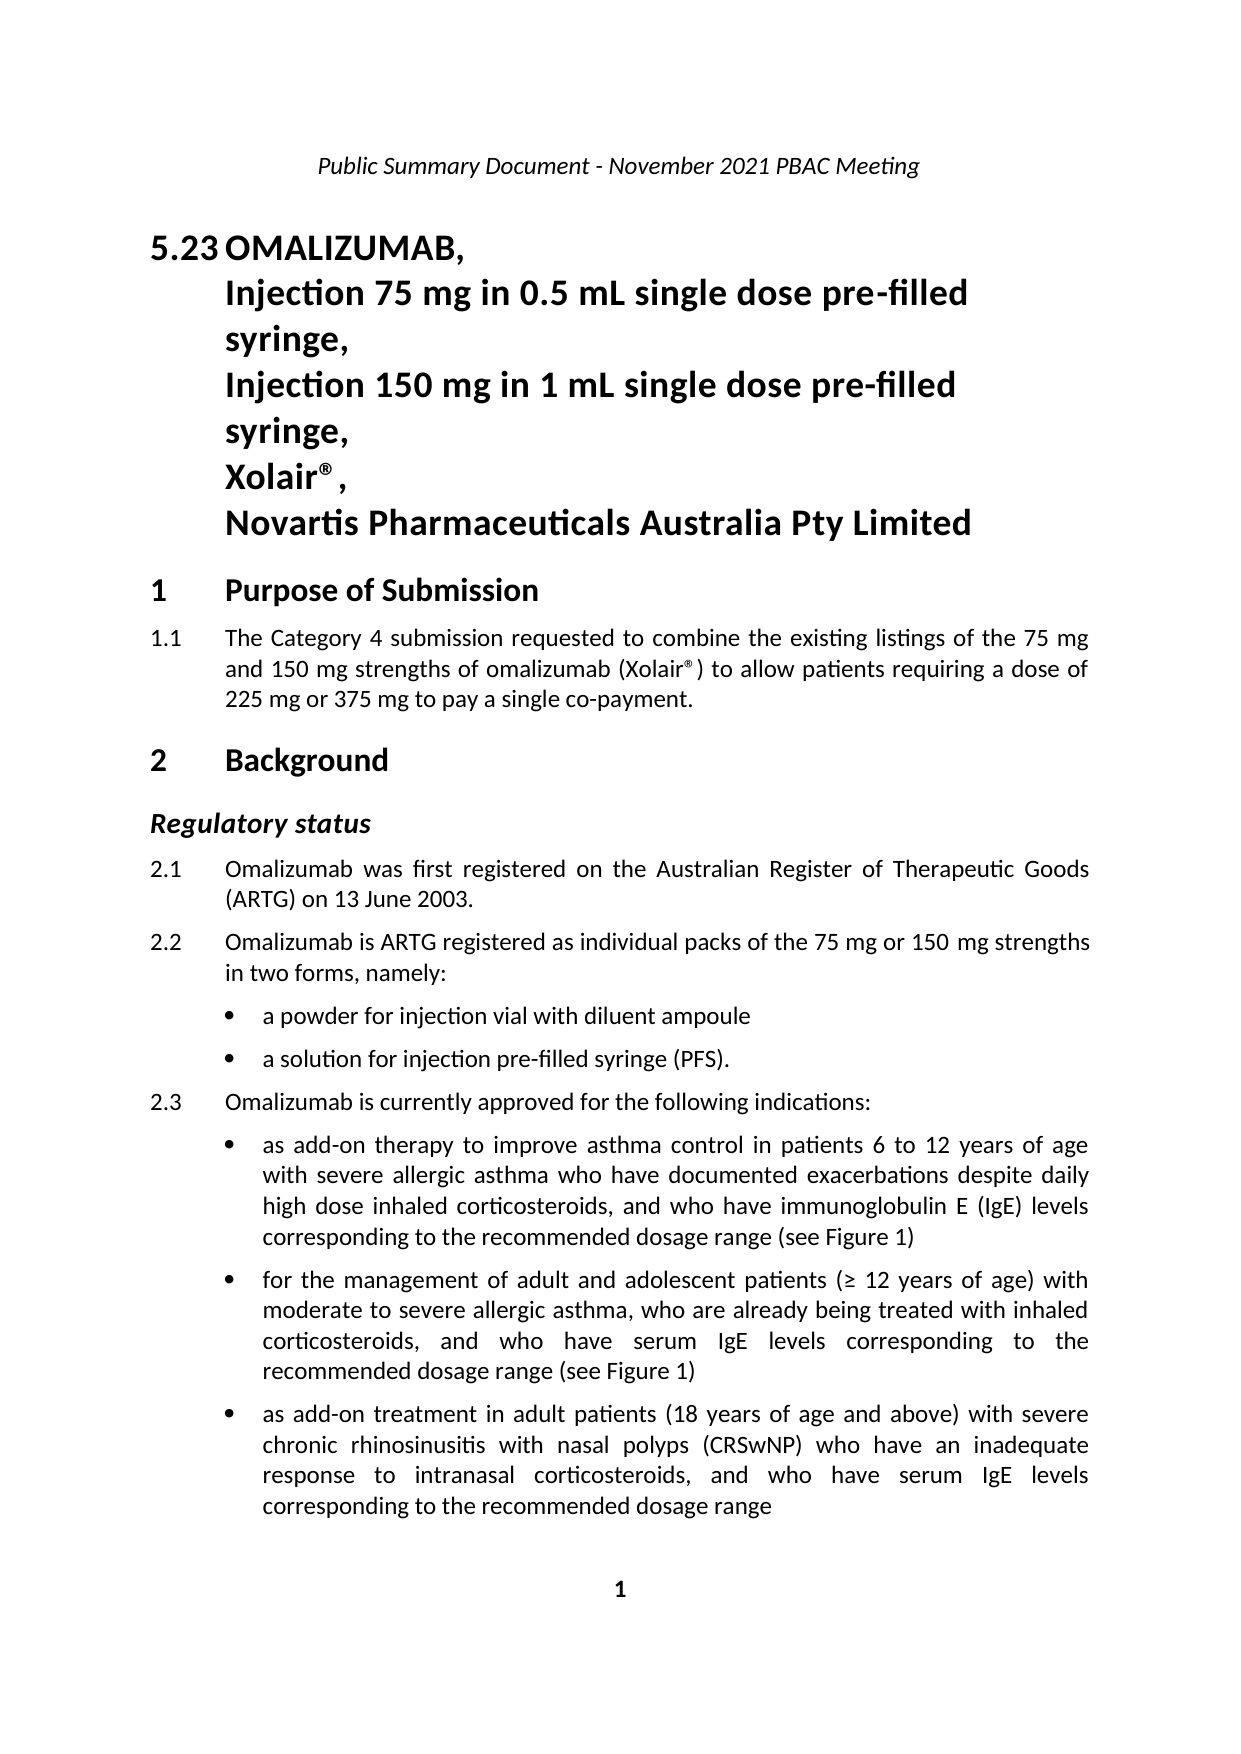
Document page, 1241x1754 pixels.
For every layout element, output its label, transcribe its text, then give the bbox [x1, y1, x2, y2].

list as add-on therapy to improve asthma control in patients 6 to 12 years of age with severe allergic asthma who have documented exacerbations despite daily high dose inhaled corticosteroids, and who have immunoglobulin E (IgE) levels corresponding to the recommended dosage range (see Figure 1) [225, 1129, 1090, 1251]
list for the management of adult and adolescent patients (≥ 12 years of age) with moderate to severe allergic asthma, who are already being treated with inhaled corticosteroids, and who have serum IgE levels corresponding to the recommended dosage range (see Figure 1) [225, 1264, 1090, 1386]
list a powder for injection vial with diluent ampoule [225, 1000, 1090, 1031]
list as add-on treatment in adult patients (18 years of age and above) with severe chronic rhinosinusitis with nasal polyps (CRSwNP) who have an inadequate response to intranasal corticosteroids, and who have serum IgE levels corresponding to the recommended dosage range [225, 1398, 1090, 1520]
text Omalizumab is currently approved for the following indications: [150, 1086, 1090, 1117]
text The Category 4 submission requested to combine the existing listings of the 75 mg and 150 mg strengths of omalizumab (Xolair®) to allow patients requiring a dose of 225 mg or 375 mg to pay a single co-payment. [150, 623, 1090, 714]
text Omalizumab was first registered on the Australian Register of Therapeutic Goods (ARTG) on 13 June 2003. [150, 853, 1090, 914]
subtitle Background [150, 739, 1090, 780]
text Omalizumab is ARTG registered as individual packs of the 75 mg or 150 mg strengths in two forms, namely: [150, 927, 1090, 988]
list a solution for injection pre-filled syringe (PFS). [225, 1043, 1090, 1074]
subtitle Regulatory status [150, 805, 1090, 841]
subtitle 5.23 OMALIZUMAB, Injection 75 mg in 0.5 mL single dose pre-filled syringe, Injection 150 mg in 1 mL single dose pre-filled syringe, Xolair®, Novartis Pharmaceuticals Australia Pty Limited [150, 223, 1090, 544]
subtitle Purpose of Submission [150, 569, 1090, 610]
